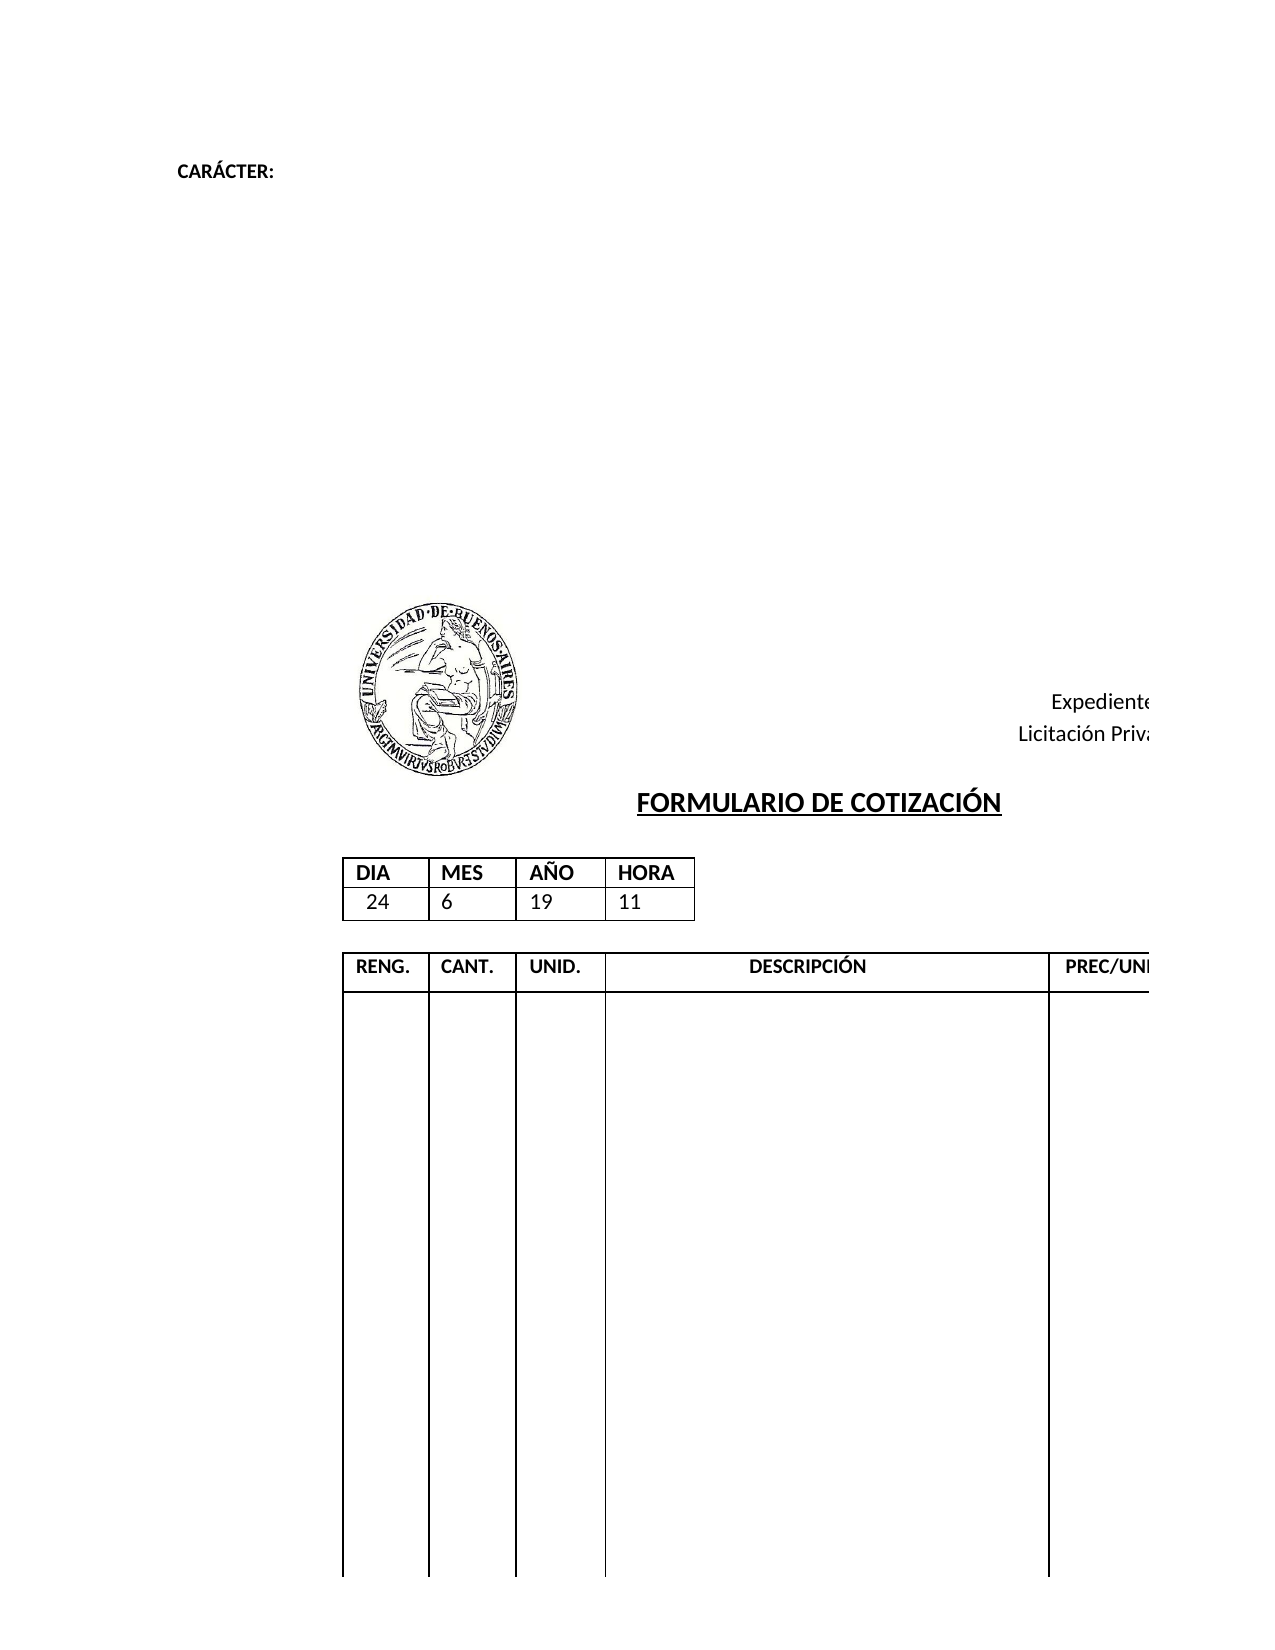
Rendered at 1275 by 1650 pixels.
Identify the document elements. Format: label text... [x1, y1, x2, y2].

text CARÁCTER: [177, 158, 1098, 183]
